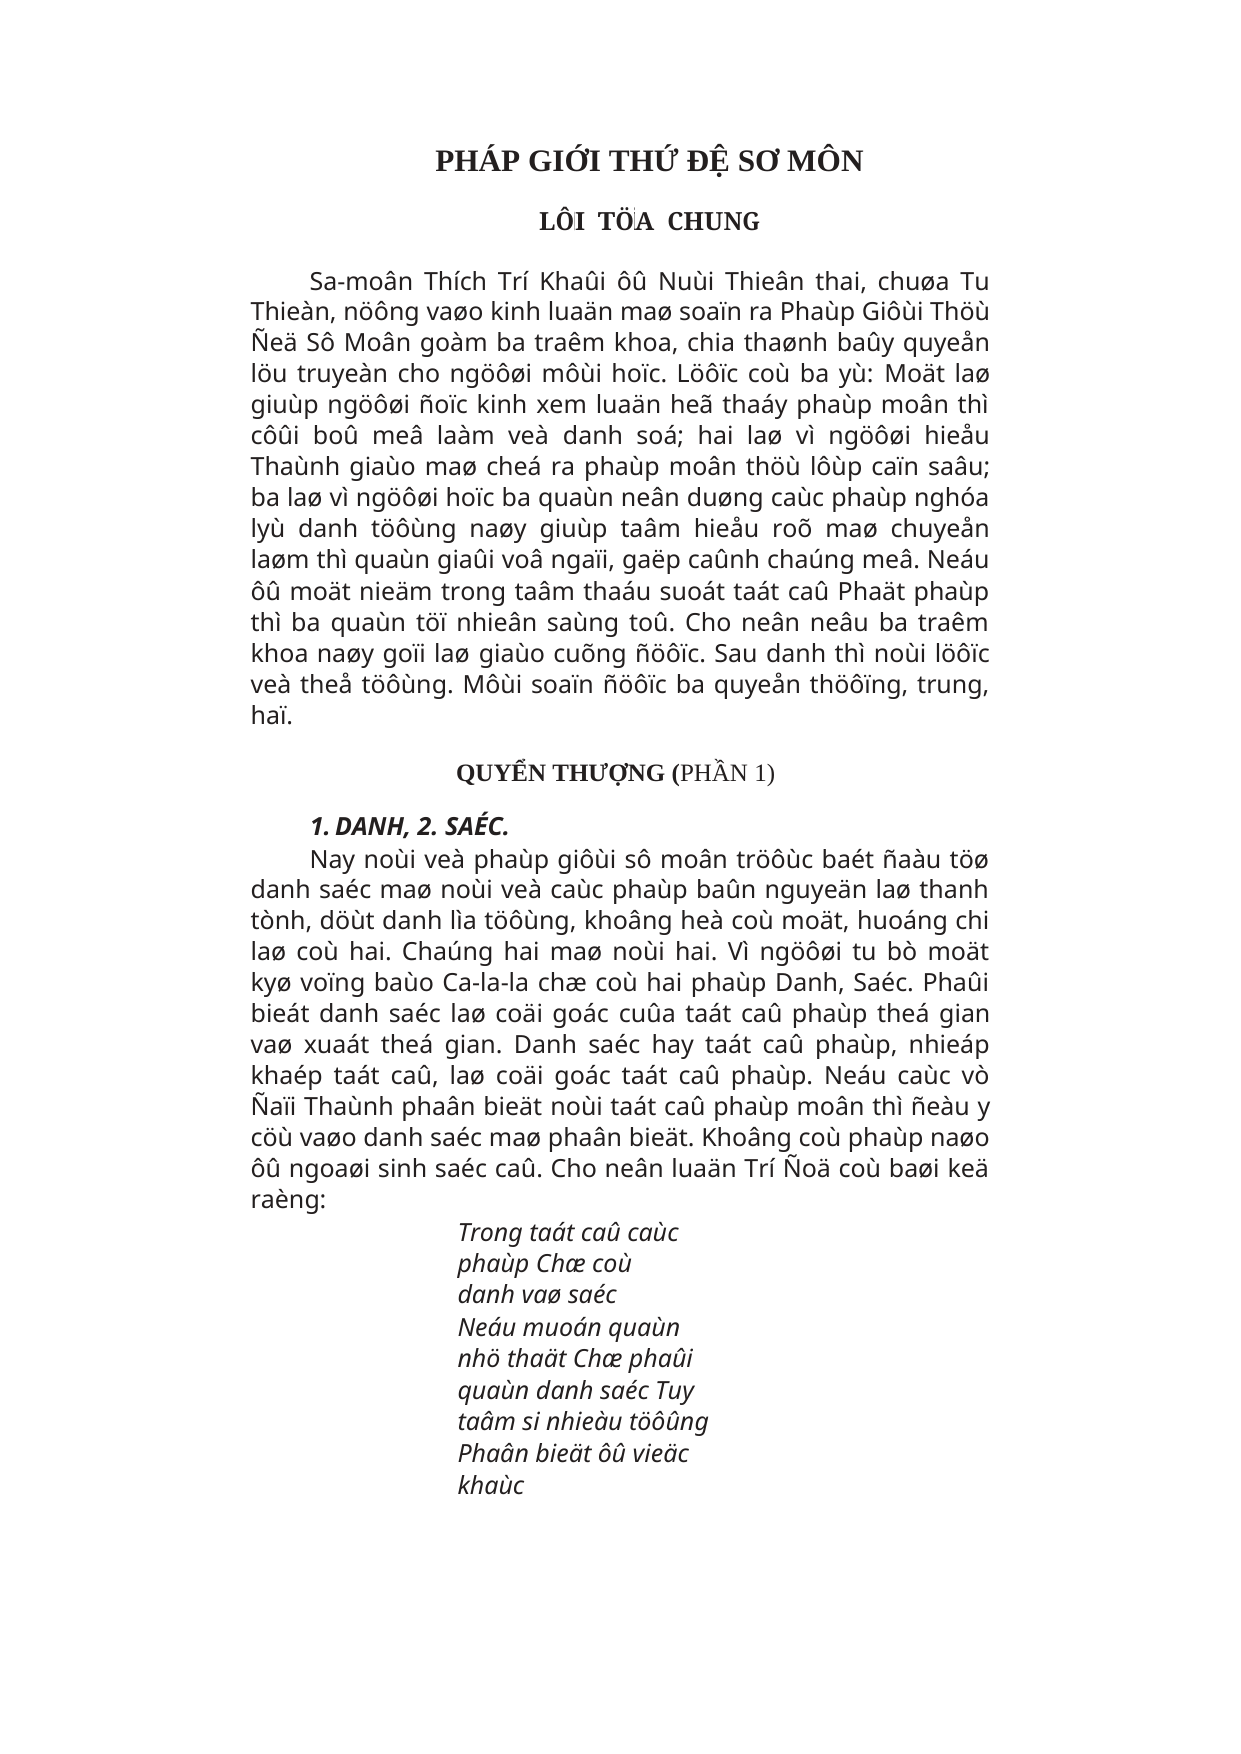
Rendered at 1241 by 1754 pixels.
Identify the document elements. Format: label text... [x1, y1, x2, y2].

text Nay noùi veà phaùp giôùi sô moân tröôùc baét ñaàu töø danh saéc maø noùi veà caùc phaùp baûn nguyeän laø thanh tònh, döùt danh lìa töôùng, khoâng heà coù moät, huoáng chi laø coù hai. Chaúng hai maø noùi hai. Vì ngöôøi tu bò moät kyø voïng baùo Ca-la-la chæ coù hai phaùp Danh, Saéc. Phaûi bieát danh saéc laø coäi goác cuûa taát caû phaùp theá gian vaø xuaát theá gian. Danh saéc hay taát caû phaùp, nhieáp khaép taát caû, laø coäi goác taát caû phaùp. Neáu caùc vò Ñaïi Thaùnh phaân bieät noùi taát caû phaùp moân thì ñeàu y cöù vaøo danh saéc maø phaân bieät. Khoâng coù phaùp naøo ôû ngoaøi sinh saéc caû. Cho neân luaän Trí Ñoä coù baøi keä raèng: [250, 843, 990, 1216]
text QUYỂN THƯỢNG (PHẦN 1) [456, 758, 1092, 787]
text Neáu muoán quaùn nhö thaät Chæ phaûi quaùn danh saéc Tuy taâm si nhieàu töôûng Phaân bieät ôû vieäc khaùc [457, 1311, 712, 1502]
title PHÁP GIỚI THỨ ĐỆ SƠ MÔN [248, 142, 1050, 178]
text Trong taát caû caùc phaùp Chæ coù danh vaø saéc [457, 1216, 686, 1311]
text LÔØI TÖÏA CHUNG [248, 204, 1050, 238]
text Sa-moân Thích Trí Khaûi ôû Nuùi Thieân thai, chuøa Tu Thieàn, nöông vaøo kinh luaän maø soaïn ra Phaùp Giôùi Thöù Ñeä Sô Moân goàm ba traêm khoa, chia thaønh baûy quyeån löu truyeàn cho ngöôøi môùi hoïc. Löôïc coù ba yù: Moät laø giuùp ngöôøi ñoïc kinh xem luaän heã thaáy phaùp moân thì côûi boû meâ laàm veà danh soá; hai laø vì ngöôøi hieåu Thaùnh giaùo maø cheá ra phaùp moân thöù lôùp caïn saâu; ba laø vì ngöôøi hoïc ba quaùn neân duøng caùc phaùp nghóa lyù danh töôùng naøy giuùp taâm hieåu roõ maø chuyeån laøm thì quaùn giaûi voâ ngaïi, gaëp caûnh chaúng meâ. Neáu ôû moät nieäm trong taâm thaáu suoát taát caû Phaät phaùp thì ba quaùn töï nhieân saùng toû. Cho neân neâu ba traêm khoa naøy goïi laø giaùo cuõng ñöôïc. Sau danh thì noùi löôïc veà theå töôùng. Môùi soaïn ñöôïc ba quyeån thöôïng, trung, haï. [250, 266, 990, 731]
subtitle DANH, 2. SAÉC. [309, 809, 1092, 842]
